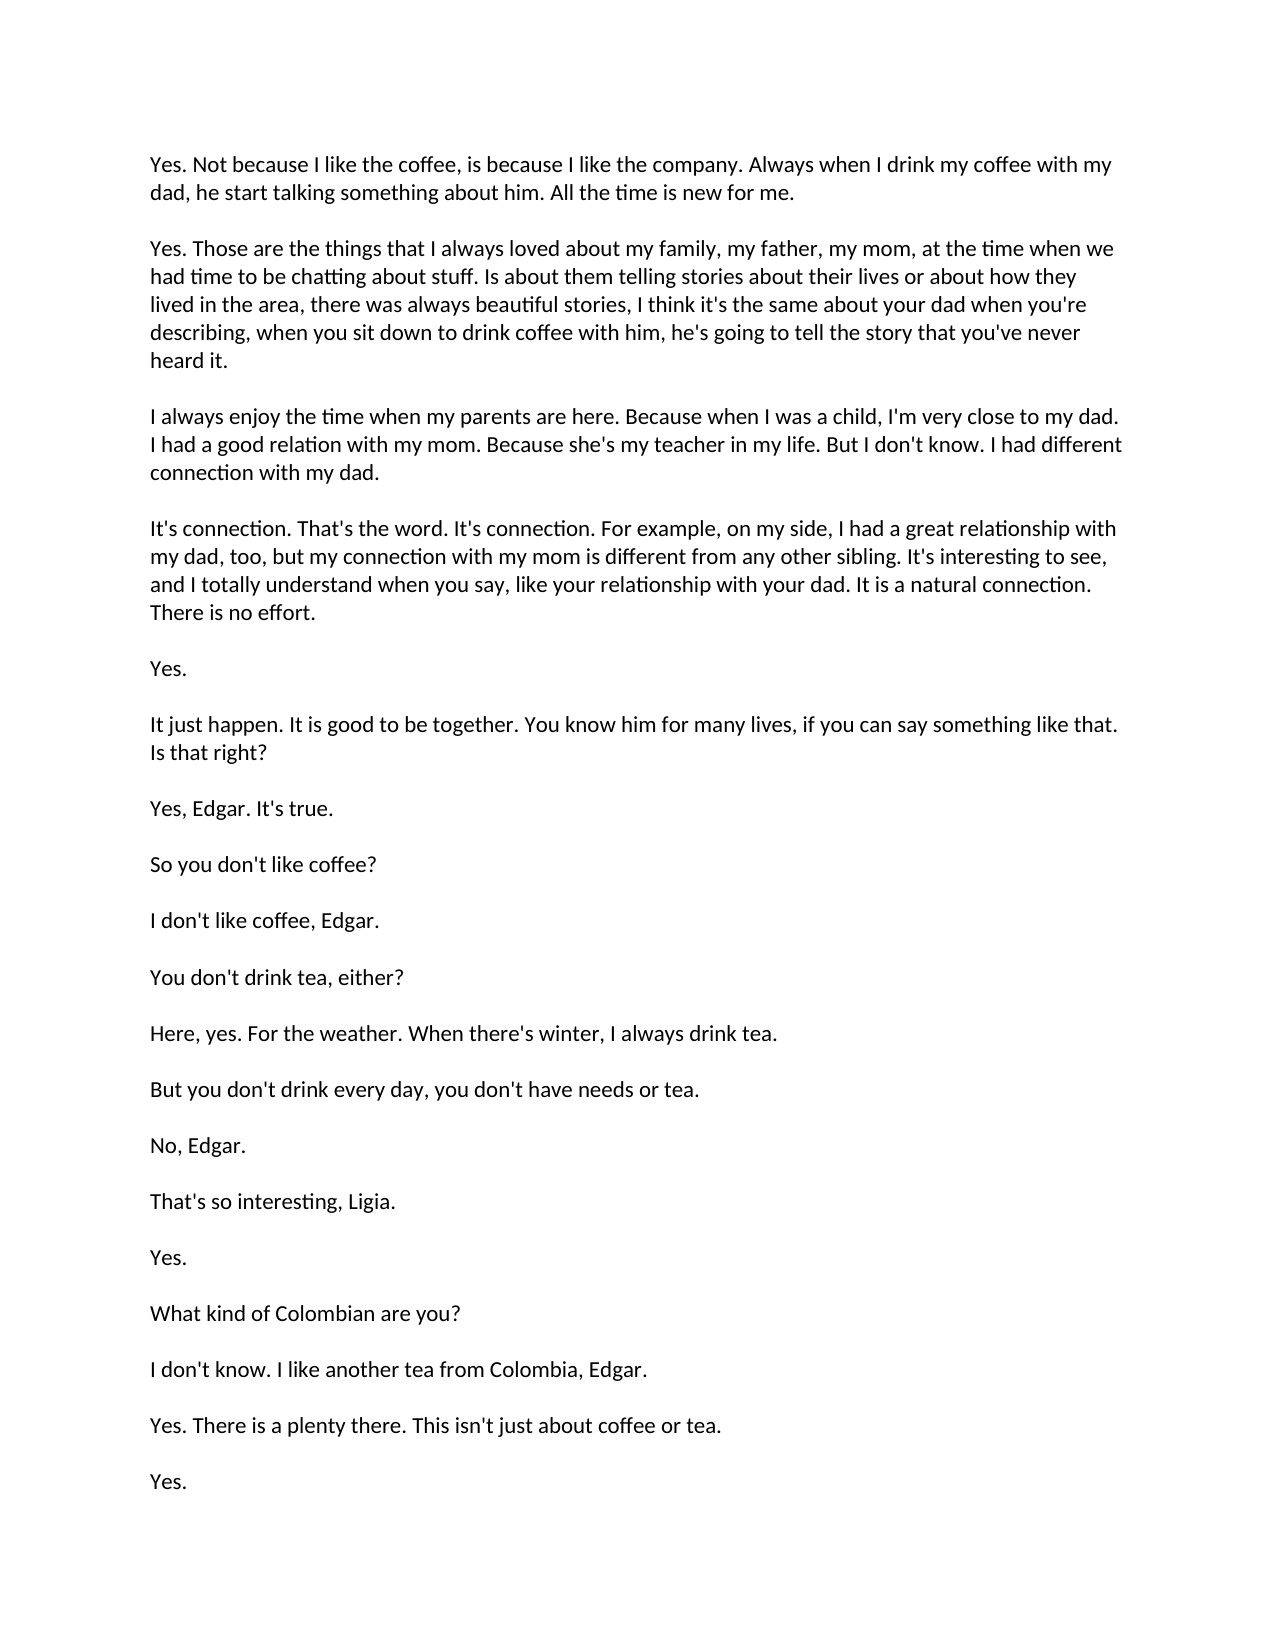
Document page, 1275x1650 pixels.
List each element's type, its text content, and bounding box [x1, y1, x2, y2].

text Yes. [150, 1243, 1125, 1271]
text What kind of Colombian are you? [150, 1299, 1125, 1327]
text Yes. [150, 1467, 1125, 1495]
text Yes. Not because I like the coffee, is because I like the company. Always when I drink my coffee with my dad, he start talking something about him. All the time is new for me. [150, 150, 1125, 206]
text I don't know. I like another tea from Colombia, Edgar. [150, 1355, 1125, 1383]
text Yes. [150, 654, 1125, 682]
text No, Edgar. [150, 1131, 1125, 1159]
text That's so interesting, Ligia. [150, 1187, 1125, 1215]
text Yes. Those are the things that I always loved about my family, my father, my mom, at the time when we had time to be chatting about stuff. Is about them telling stories about their lives or about how they lived in the area, there was always beautiful stories, I think it's the same about your dad when you're describing, when you sit down to drink coffee with him, he's going to tell the story that you've never heard it. [150, 234, 1125, 374]
text Here, yes. For the weather. When there's winter, I always drink tea. [150, 1019, 1125, 1047]
text So you don't like coffee? [150, 851, 1125, 878]
text I always enjoy the time when my parents are here. Because when I was a child, I'm very close to my dad. I had a good relation with my mom. Because she's my teacher in my life. But I don't know. I had different connection with my dad. [150, 402, 1125, 486]
text Yes. There is a plenty there. This isn't just about coffee or tea. [150, 1411, 1125, 1439]
text You don't drink tea, either? [150, 963, 1125, 991]
text But you don't drink every day, you don't have needs or tea. [150, 1075, 1125, 1103]
text I don't like coffee, Edgar. [150, 907, 1125, 934]
text It just happen. It is good to be together. You know him for many lives, if you can say something like that. Is that right? [150, 710, 1125, 766]
text Yes, Edgar. It's true. [150, 794, 1125, 822]
text It's connection. That's the word. It's connection. For example, on my side, I had a great relationship with my dad, too, but my connection with my mom is different from any other sibling. It's interesting to see, and I totally understand when you say, like your relationship with your dad. It is a natural connection. There is no effort. [150, 514, 1125, 626]
